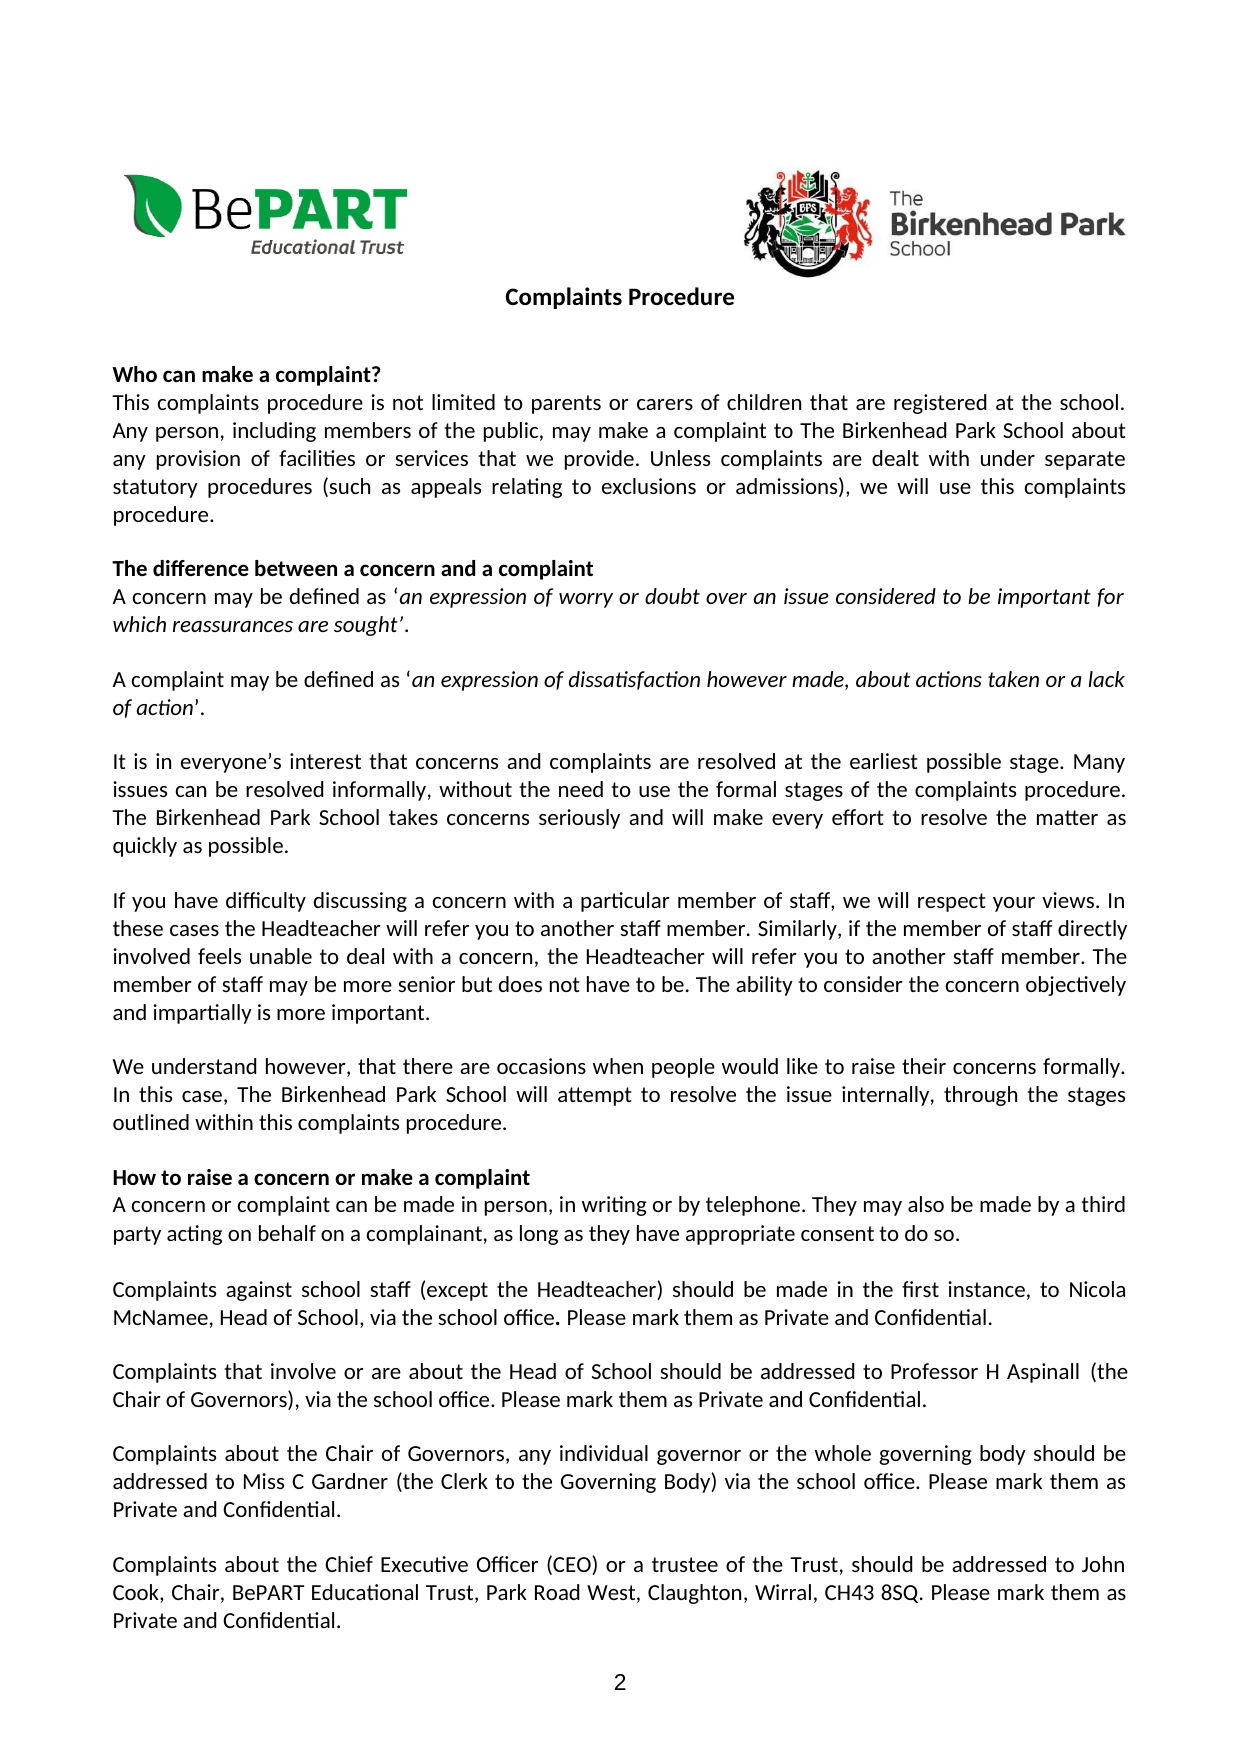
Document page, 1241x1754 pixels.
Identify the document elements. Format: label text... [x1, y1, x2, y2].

text This complaints procedure is not limited to parents or carers of children that are registered at the school. Any person, including members of the public, may make a complaint to The Birkenhead Park School about any provision of facilities or services that we provide. Unless complaints are dealt with under separate statutory procedures (such as appeals relating to exclusions or admissions), we will use this complaints procedure. [112, 388, 1128, 528]
text Complaints that involve or are about the Head of School should be addressed to Professor H Aspinall (the Chair of Governors), via the school office. Please mark them as Private and Confidential. [112, 1357, 1128, 1413]
text A concern may be defined as ‘an expression of worry or doubt over an issue considered to be important for which reassurances are sought’. [112, 582, 1128, 638]
subtitle How to raise a concern or make a complaint [112, 1163, 1128, 1191]
subtitle Complaints Procedure [112, 281, 1128, 312]
text It is in everyone’s interest that concerns and complaints are resolved at the earliest possible stage. Many issues can be resolved informally, without the need to use the formal stages of the complaints procedure. The Birkenhead Park School takes concerns seriously and will make every effort to resolve the matter as quickly as possible. [112, 747, 1128, 859]
text A concern or complaint can be made in person, in writing or by telephone. They may also be made by a third party acting on behalf on a complainant, as long as they have appropriate consent to do so. [112, 1191, 1128, 1247]
text Complaints about the Chair of Governors, any individual governor or the whole governing body should be addressed to Miss C Gardner (the Clerk to the Governing Body) via the school office. Please mark them as Private and Confidential. [112, 1439, 1128, 1523]
subtitle Who can make a complaint? [112, 360, 1128, 388]
text Complaints against school staff (except the Headteacher) should be made in the first instance, to Nicola McNamee, Head of School, via the school office. Please mark them as Private and Confidential. [112, 1275, 1128, 1331]
picture [115, 160, 419, 272]
text Complaints about the Chief Executive Officer (CEO) or a trustee of the Trust, should be addressed to John Cook, Chair, BePART Educational Trust, Park Road West, Claughton, Wirral, CH43 8SQ. Please mark them as Private and Confidential. [112, 1550, 1128, 1634]
text A complaint may be defined as ‘an expression of dissatisfaction however made, about actions taken or a lack of action’. [112, 665, 1128, 721]
subtitle The difference between a concern and a complaint [112, 554, 1128, 582]
text We understand however, that there are occasions when people would like to raise their concerns formally. In this case, The Birkenhead Park School will attempt to resolve the issue internally, through the stages outlined within this complaints procedure. [112, 1052, 1128, 1136]
text If you have difficulty discussing a concern with a particular member of staff, we will respect your views. In these cases the Headteacher will refer you to another staff member. Similarly, if the member of staff directly involved feels unable to deal with a concern, the Headteacher will refer you to another staff member. The member of staff may be more senior but does not have to be. The ability to consider the concern objectively and impartially is more important. [112, 886, 1128, 1026]
picture [738, 167, 1128, 285]
